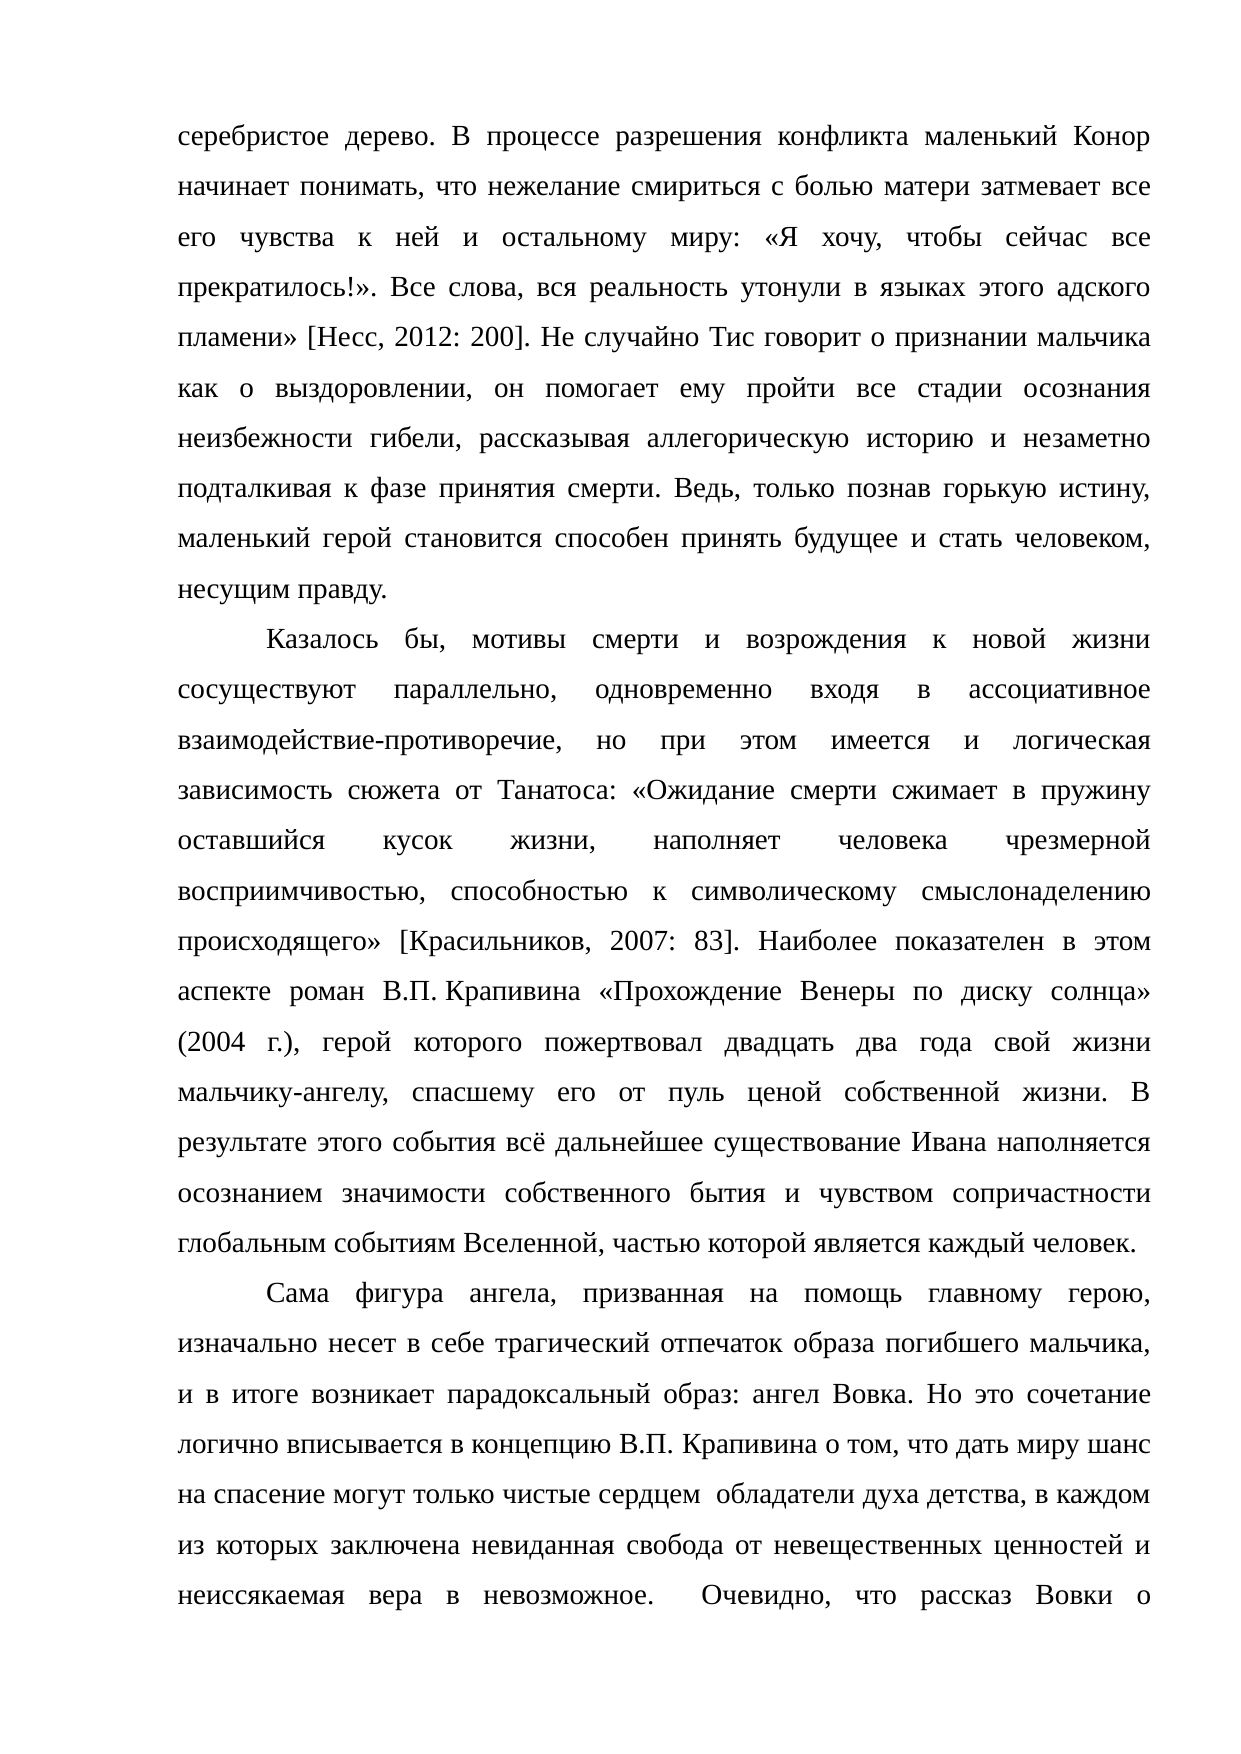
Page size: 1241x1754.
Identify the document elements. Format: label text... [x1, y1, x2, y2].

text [177, 1275, 1152, 1611]
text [177, 118, 1152, 604]
text Казалось бы, мотивы смерти и возрождения к новой жизни сосуществуют параллельно, одновременно входя в ассоциативное взаимодействие-противоречие, но при этом имеется и логическая зависимость сюжета от Танатоса: «Ожидание смерти сжимает в пружину оставшийся кусок жизни, наполняет человека чрезмерной восприимчивостью, способностью к символическому смыслонаделению происходящего» [Красильников, 2007: 83]. Наиболее показателен в этом аспекте роман В.П. Крапивина «Прохождение Венеры по диску солнца» (2004 г.), герой которого пожертвовал двадцать два года свой жизни мальчику-ангелу, спасшему его от пуль ценой собственной жизни. В результате этого события всё дальнейшее существование Ивана наполняется осознанием значимости собственного бытия и чувством сопричастности глобальным событиям Вселенной, частью которой является каждый человек. [177, 621, 1152, 1258]
